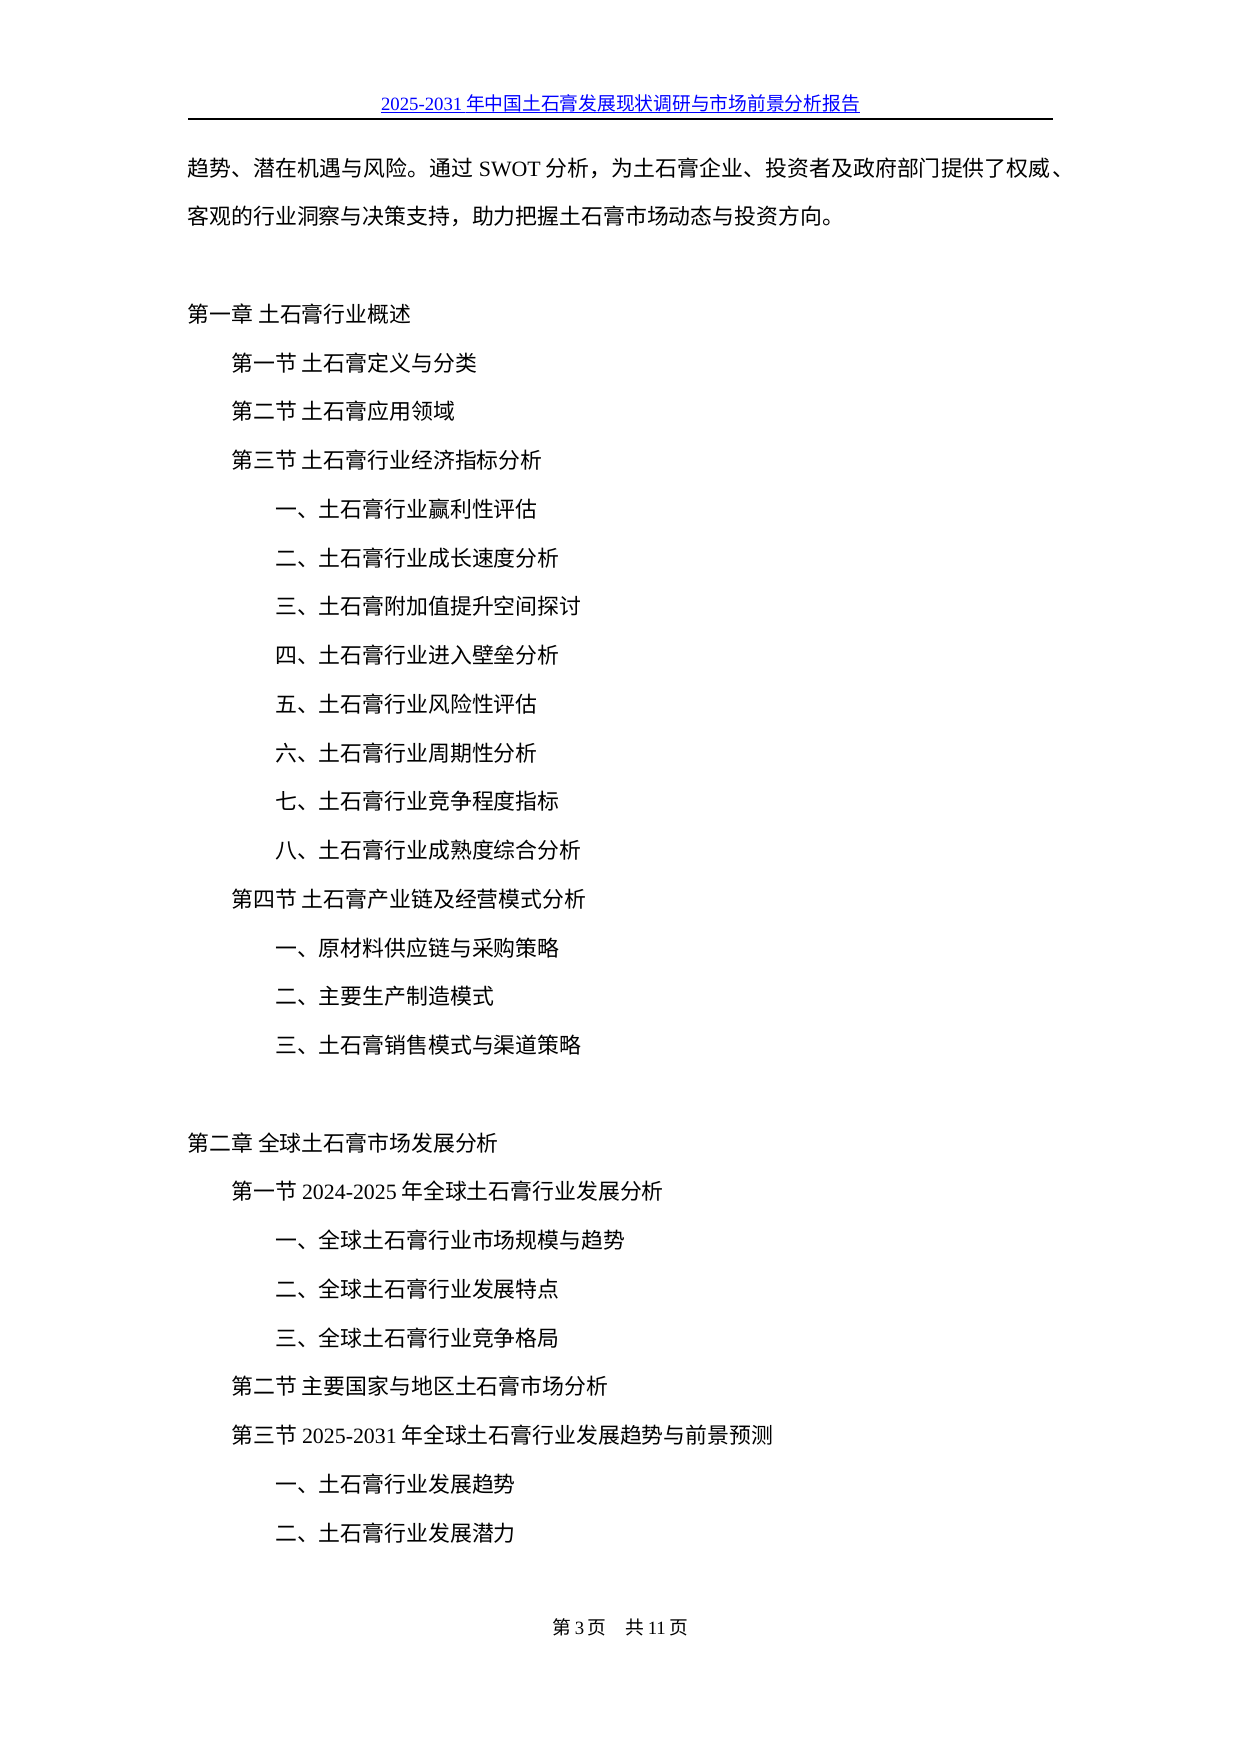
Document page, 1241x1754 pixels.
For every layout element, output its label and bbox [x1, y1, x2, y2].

text [187, 150, 1053, 1548]
